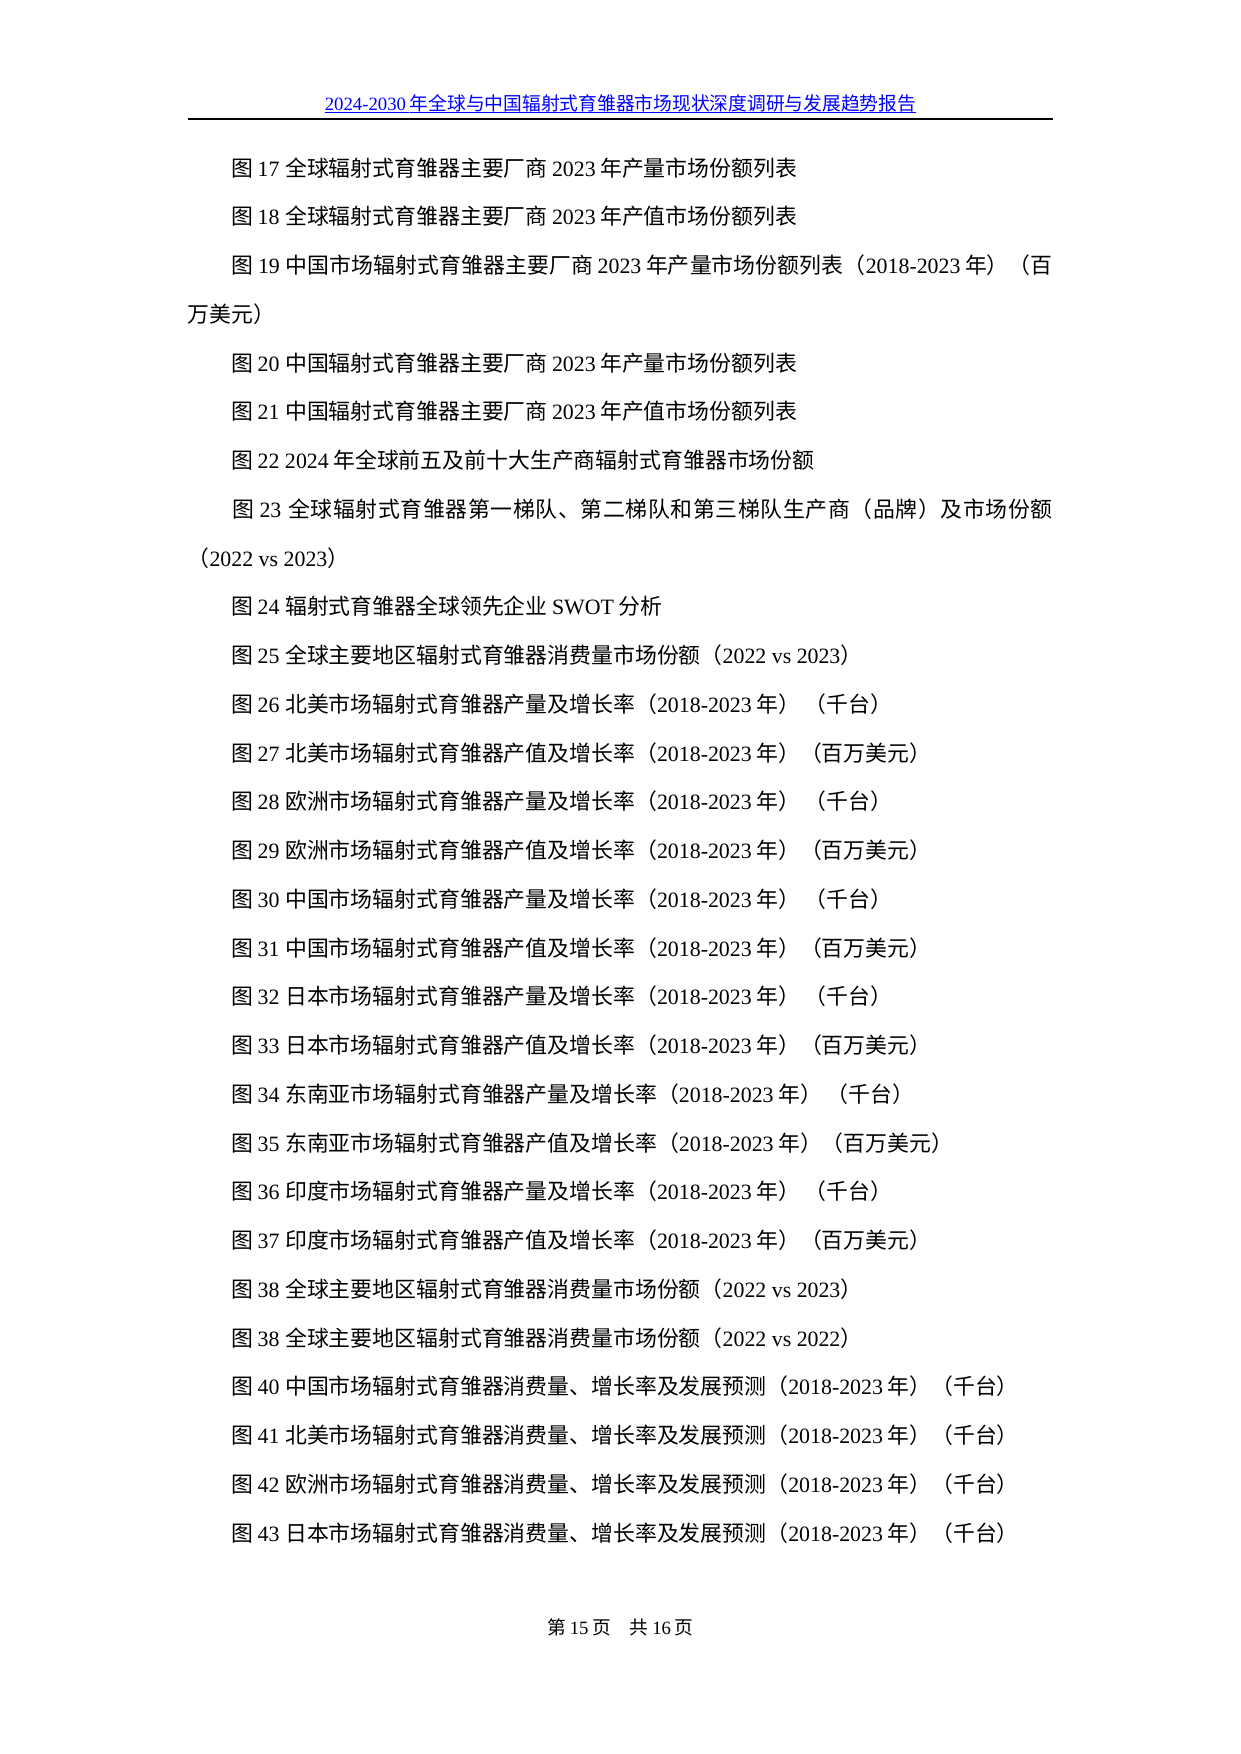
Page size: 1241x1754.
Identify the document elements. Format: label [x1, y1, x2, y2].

text [187, 150, 1053, 1548]
